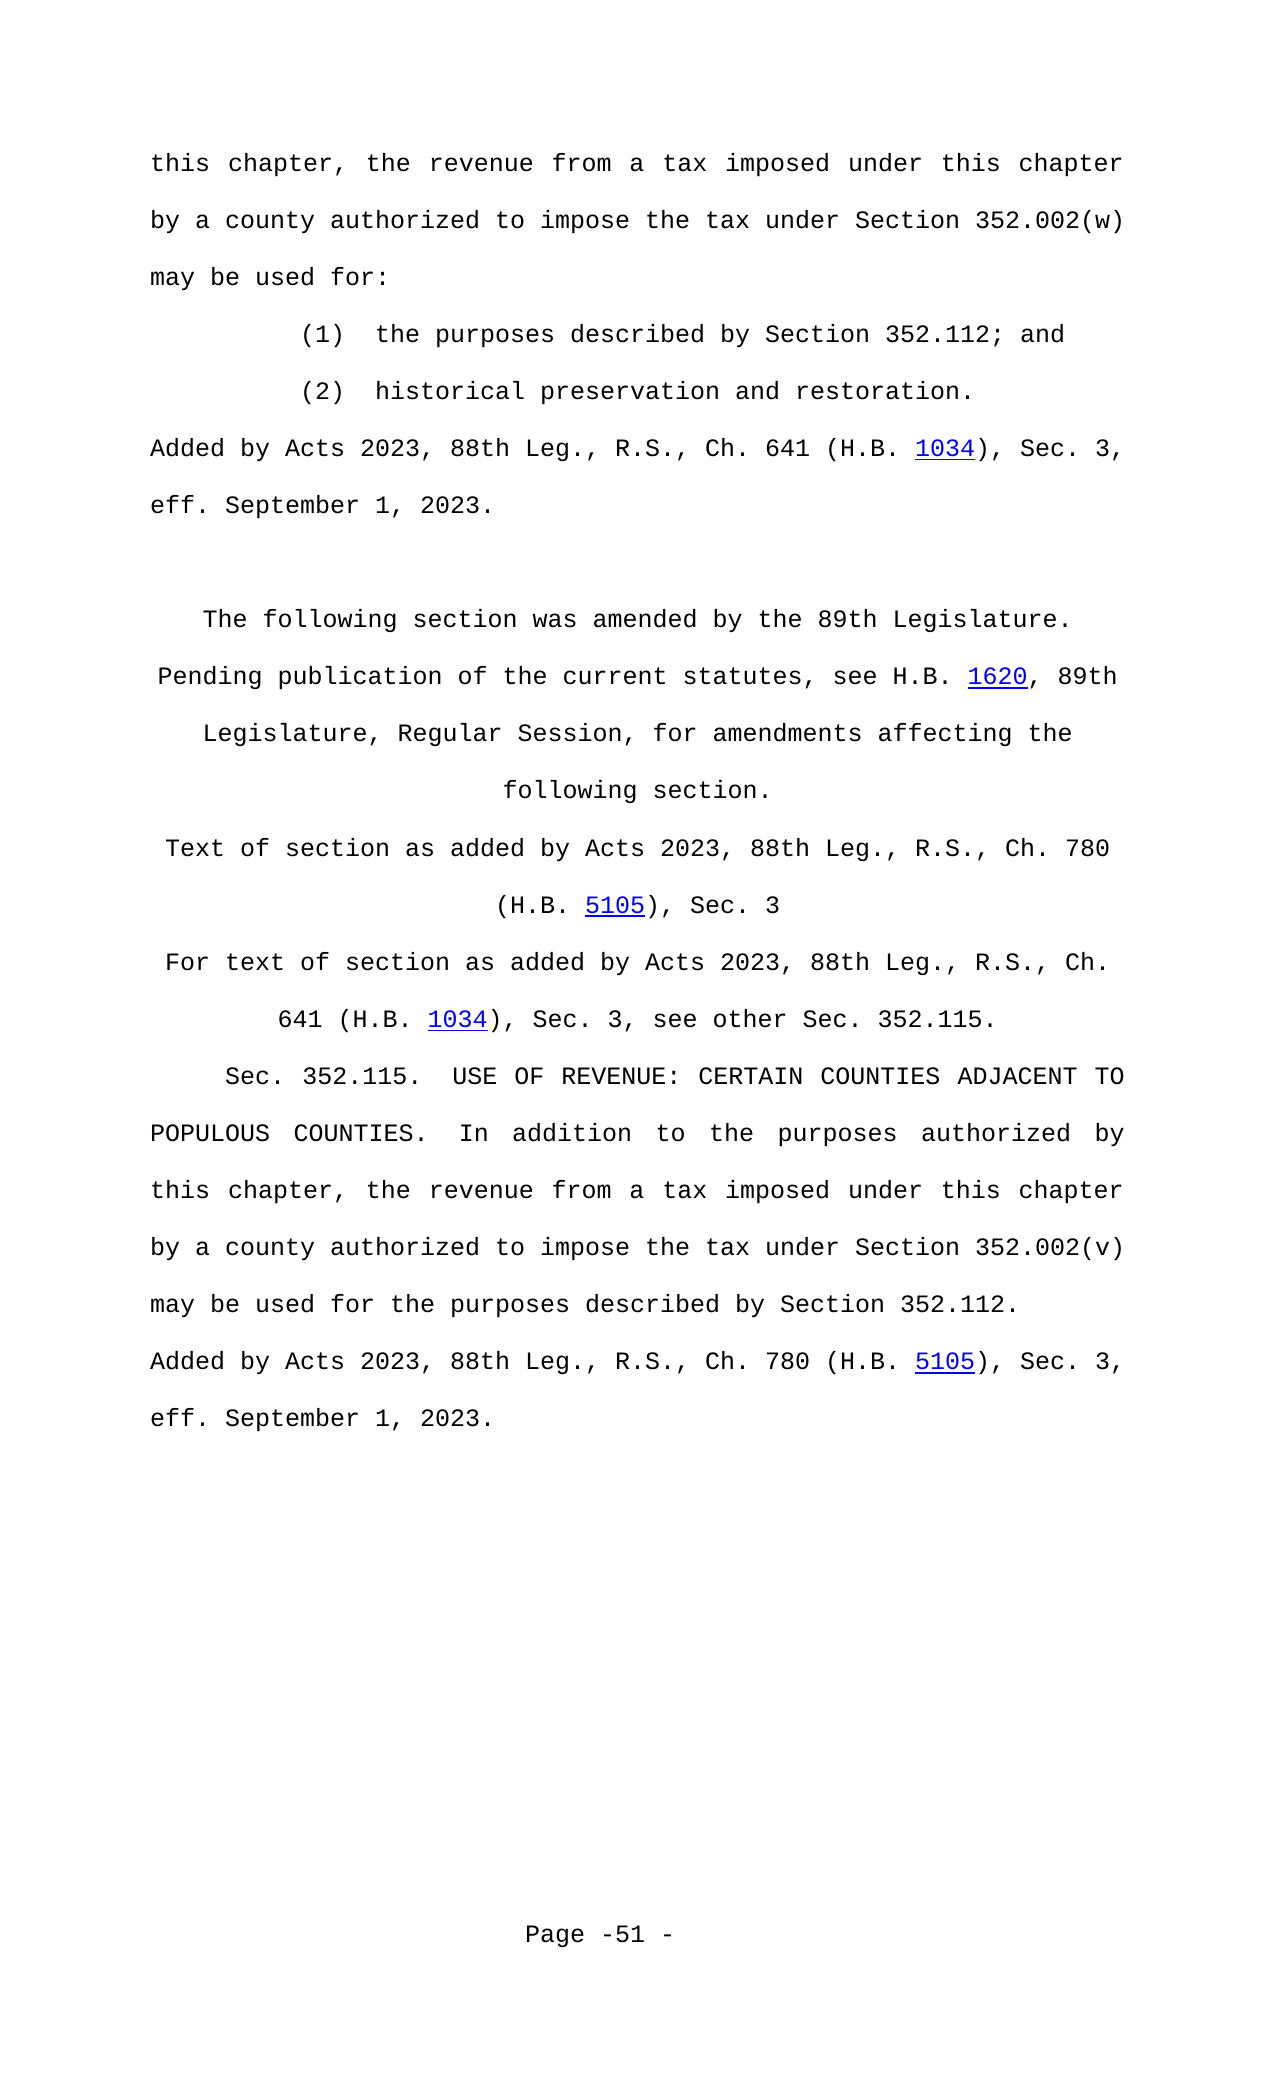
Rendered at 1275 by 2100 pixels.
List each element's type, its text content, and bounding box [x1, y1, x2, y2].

text (2) historical preservation and restoration. [150, 378, 1125, 407]
text Text of section as added by Acts 2023, 88th Leg., R.S., Ch. 780 (H.B. 5105), Sec. 3 [150, 835, 1125, 921]
text Added by Acts 2023, 88th Leg., R.S., Ch. 641 (H.B. 1034), Sec. 3, eff. September 1, 2023. [150, 435, 1125, 521]
text For text of section as added by Acts 2023, 88th Leg., R.S., Ch. 641 (H.B. 1034), Sec. 3, see other Sec. 352.115. [150, 949, 1125, 1035]
text (1) the purposes described by Section 352.112; and [150, 321, 1125, 350]
text Added by Acts 2023, 88th Leg., R.S., Ch. 780 (H.B. 5105), Sec. 3, eff. September 1, 2023. [150, 1349, 1125, 1434]
text Sec. 352.115. USE OF REVENUE: CERTAIN COUNTIES ADJACENT TO POPULOUS COUNTIES. In addition to the purposes authorized by this chapter, the revenue from a tax imposed under this chapter by a county authorized to impose the tax under Section 352.002(v) may be used for the purposes described by Section 352.112. [150, 1063, 1125, 1320]
